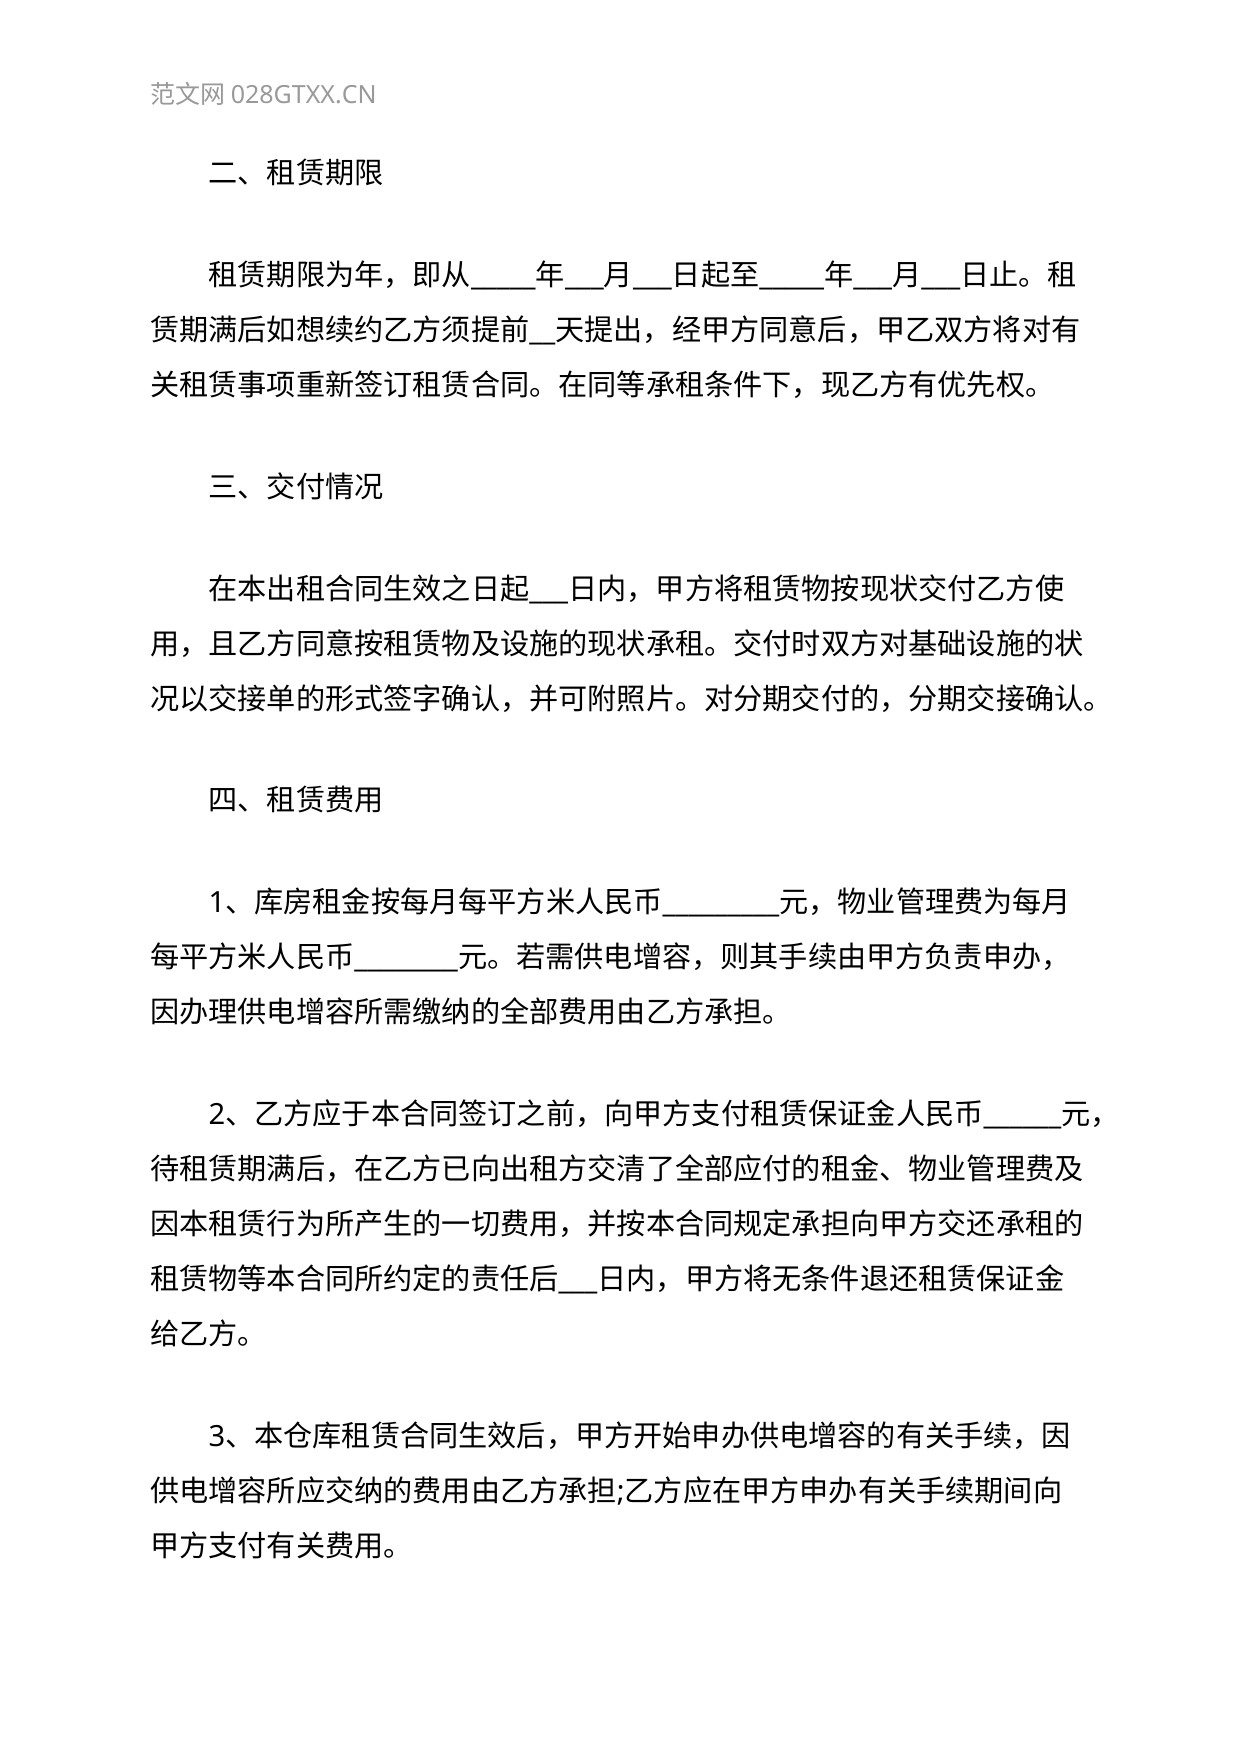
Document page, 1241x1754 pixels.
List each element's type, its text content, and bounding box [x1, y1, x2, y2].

text 1、库房租金按每月每平方米人民币_________元，物业管理费为每月每平方米人民币________元。若需供电增容，则其手续由甲方负责申办，因办理供电增容所需缴纳的全部费用由乙方承担。 [150, 879, 1090, 1031]
text 在本出租合同生效之日起___日内，甲方将租赁物按现状交付乙方使用，且乙方同意按租赁物及设施的现状承租。交付时双方对基础设施的状况以交接单的形式签字确认，并可附照片。对分期交付的，分期交接确认。 [150, 565, 1090, 717]
text 四、租赁费用 [150, 777, 1090, 819]
text 2、乙方应于本合同签订之前，向甲方支付租赁保证金人民币______元，待租赁期满后，在乙方已向出租方交清了全部应付的租金、物业管理费及因本租赁行为所产生的一切费用，并按本合同规定承担向甲方交还承租的租赁物等本合同所约定的责任后___日内，甲方将无条件退还租赁保证金给乙方。 [150, 1091, 1090, 1353]
text 租赁期限为年，即从_____年___月___日起至_____年___月___日止。租赁期满后如想续约乙方须提前__天提出，经甲方同意后，甲乙双方将对有关租赁事项重新签订租赁合同。在同等承租条件下，现乙方有优先权。 [150, 252, 1090, 404]
text 3、本仓库租赁合同生效后，甲方开始申办供电增容的有关手续，因供电增容所应交纳的费用由乙方承担;乙方应在甲方申办有关手续期间向甲方支付有关费用。 [150, 1412, 1090, 1564]
text 三、交付情况 [150, 463, 1090, 506]
text 二、租赁期限 [150, 150, 1090, 192]
